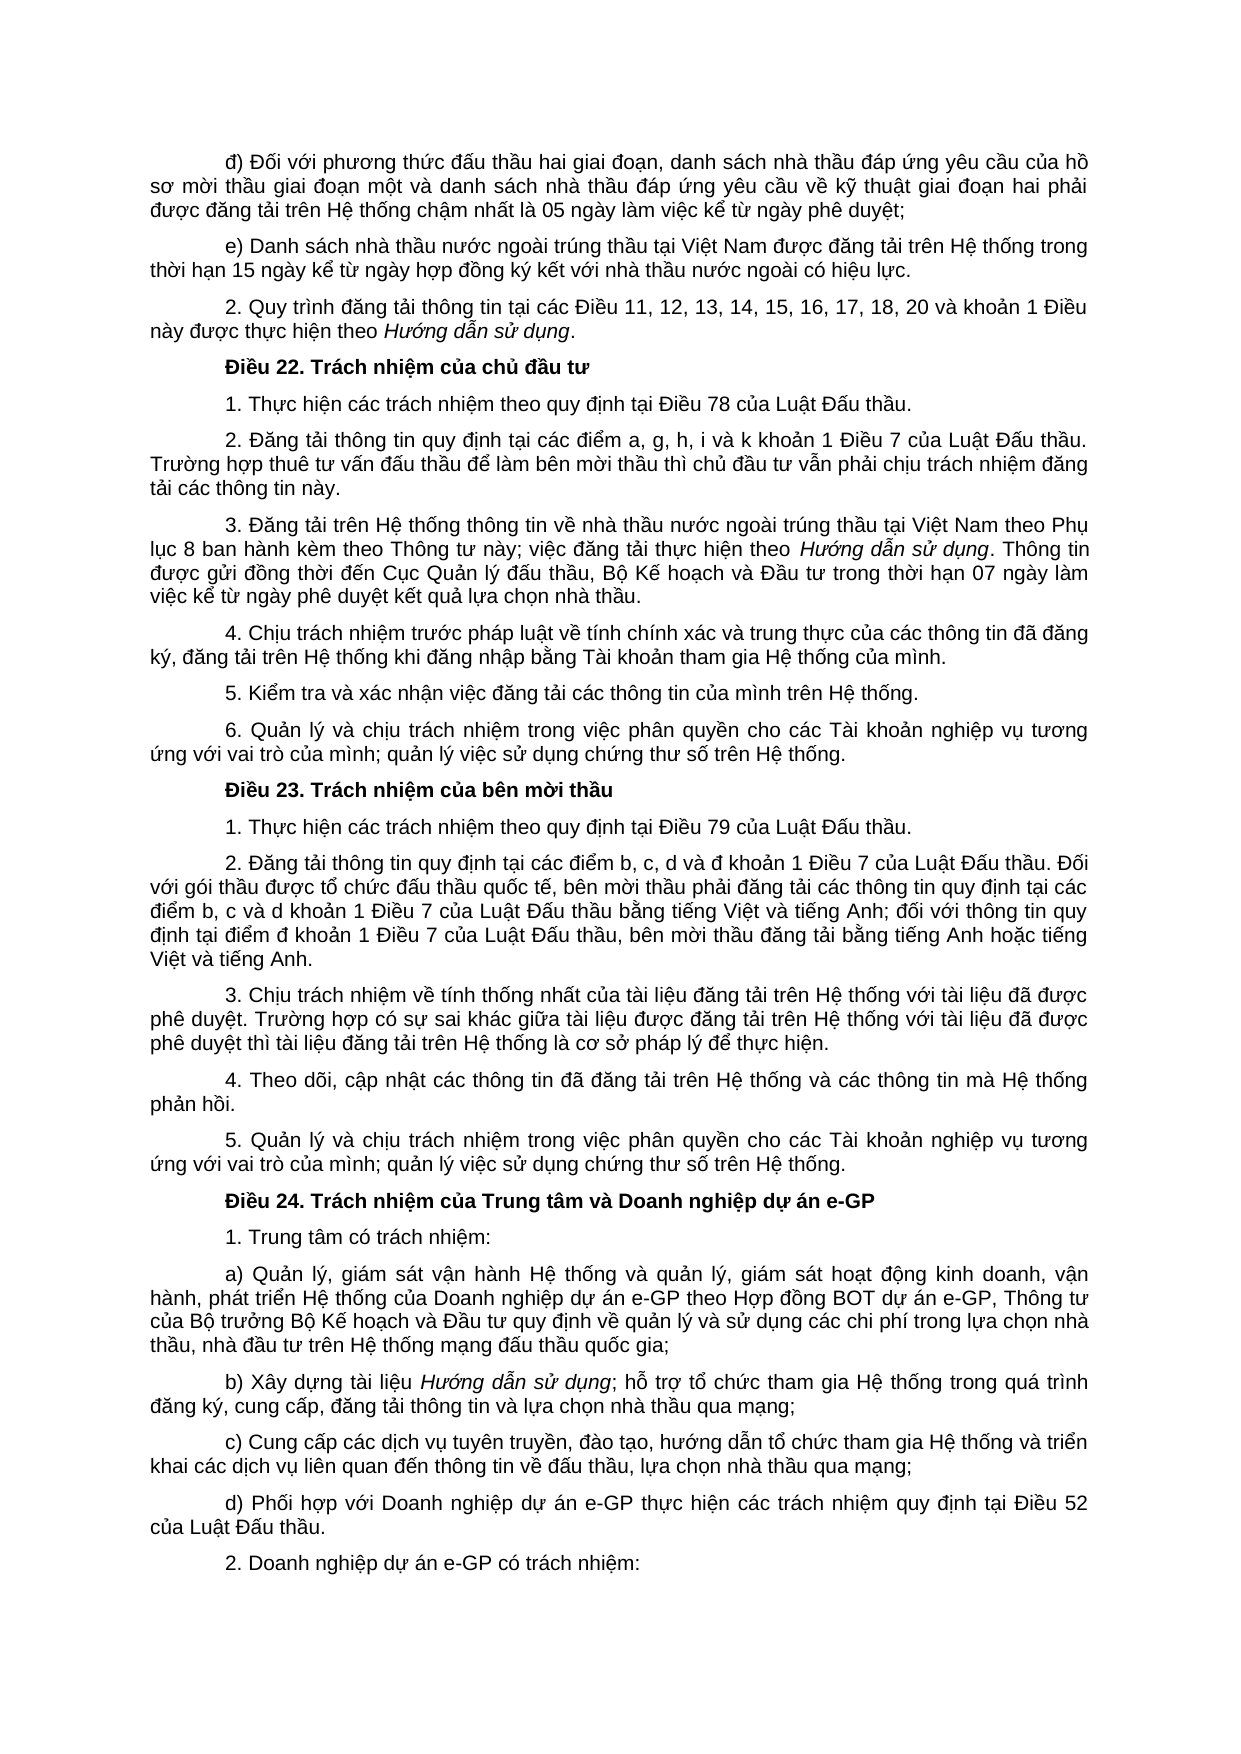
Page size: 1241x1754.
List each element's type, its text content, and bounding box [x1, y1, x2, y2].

text 3. Chịu trách nhiệm về tính thống nhất của tài liệu đăng tải trên Hệ thống với tài liệu đã được phê duyệt. Trường hợp có sự sai khác giữa tài liệu được đăng tải trên Hệ thống với tài liệu đã được phê duyệt thì tài liệu đăng tải trên Hệ thống là cơ sở pháp lý để thực hiện. [150, 983, 1090, 1055]
text Điều 24. Trách nhiệm của Trung tâm và Doanh nghiệp dự án e-GP [150, 1188, 1090, 1212]
text đ) Đối với phương thức đấu thầu hai giai đoạn, danh sách nhà thầu đáp ứng yêu cầu của hồ sơ mời thầu giai đoạn một và danh sách nhà thầu đáp ứng yêu cầu về kỹ thuật giai đoạn hai phải được đăng tải trên Hệ thống chậm nhất là 05 ngày làm việc kể từ ngày phê duyệt; [150, 150, 1090, 222]
text 2. Doanh nghiệp dự án e-GP có trách nhiệm: [150, 1551, 1090, 1575]
text 6. Quản lý và chịu trách nhiệm trong việc phân quyền cho các Tài khoản nghiệp vụ tương ứng với vai trò của mình; quản lý việc sử dụng chứng thư số trên Hệ thống. [150, 718, 1090, 766]
text 4. Theo dõi, cập nhật các thông tin đã đăng tải trên Hệ thống và các thông tin mà Hệ thống phản hồi. [150, 1068, 1090, 1116]
text 2. Quy trình đăng tải thông tin tại các Điều 11, 12, 13, 14, 15, 16, 17, 18, 20 và khoản 1 Điều này được thực hiện theo Hướng dẫn sử dụng. [150, 295, 1090, 343]
text 5. Kiểm tra và xác nhận việc đăng tải các thông tin của mình trên Hệ thống. [150, 681, 1090, 705]
text 1. Thực hiện các trách nhiệm theo quy định tại Điều 78 của Luật Đấu thầu. [150, 392, 1090, 416]
text 3. Đăng tải trên Hệ thống thông tin về nhà thầu nước ngoài trúng thầu tại Việt Nam theo Phụ lục 8 ban hành kèm theo Thông tư này; việc đăng tải thực hiện theo Hướng dẫn sử dụng. Thông tin được gửi đồng thời đến Cục Quản lý đấu thầu, Bộ Kế hoạch và Đầu tư trong thời hạn 07 ngày làm việc kể từ ngày phê duyệt kết quả lựa chọn nhà thầu. [150, 512, 1090, 608]
text Điều 22. Trách nhiệm của chủ đầu tư [150, 355, 1090, 379]
text c) Cung cấp các dịch vụ tuyên truyền, đào tạo, hướng dẫn tổ chức tham gia Hệ thống và triển khai các dịch vụ liên quan đến thông tin về đấu thầu, lựa chọn nhà thầu qua mạng; [150, 1430, 1090, 1478]
text b) Xây dựng tài liệu Hướng dẫn sử dụng; hỗ trợ tổ chức tham gia Hệ thống trong quá trình đăng ký, cung cấp, đăng tải thông tin và lựa chọn nhà thầu qua mạng; [150, 1370, 1090, 1418]
text 4. Chịu trách nhiệm trước pháp luật về tính chính xác và trung thực của các thông tin đã đăng ký, đăng tải trên Hệ thống khi đăng nhập bằng Tài khoản tham gia Hệ thống của mình. [150, 621, 1090, 669]
text 1. Trung tâm có trách nhiệm: [150, 1225, 1090, 1249]
text 5. Quản lý và chịu trách nhiệm trong việc phân quyền cho các Tài khoản nghiệp vụ tương ứng với vai trò của mình; quản lý việc sử dụng chứng thư số trên Hệ thống. [150, 1128, 1090, 1176]
text 1. Thực hiện các trách nhiệm theo quy định tại Điều 79 của Luật Đấu thầu. [150, 814, 1090, 838]
text Điều 23. Trách nhiệm của bên mời thầu [150, 778, 1090, 802]
text d) Phối hợp với Doanh nghiệp dự án e-GP thực hiện các trách nhiệm quy định tại Điều 52 của Luật Đấu thầu. [150, 1491, 1090, 1538]
text a) Quản lý, giám sát vận hành Hệ thống và quản lý, giám sát hoạt động kinh doanh, vận hành, phát triển Hệ thống của Doanh nghiệp dự án e-GP theo Hợp đồng BOT dự án e-GP, Thông tư của Bộ trưởng Bộ Kế hoạch và Đầu tư quy định về quản lý và sử dụng các chi phí trong lựa chọn nhà thầu, nhà đầu tư trên Hệ thống mạng đấu thầu quốc gia; [150, 1261, 1090, 1357]
text 2. Đăng tải thông tin quy định tại các điểm a, g, h, i và k khoản 1 Điều 7 của Luật Đấu thầu. Trường hợp thuê tư vấn đấu thầu để làm bên mời thầu thì chủ đầu tư vẫn phải chịu trách nhiệm đăng tải các thông tin này. [150, 428, 1090, 500]
text e) Danh sách nhà thầu nước ngoài trúng thầu tại Việt Nam được đăng tải trên Hệ thống trong thời hạn 15 ngày kể từ ngày hợp đồng ký kết với nhà thầu nước ngoài có hiệu lực. [150, 234, 1090, 282]
text 2. Đăng tải thông tin quy định tại các điểm b, c, d và đ khoản 1 Điều 7 của Luật Đấu thầu. Đối với gói thầu được tổ chức đấu thầu quốc tế, bên mời thầu phải đăng tải các thông tin quy định tại các điểm b, c và d khoản 1 Điều 7 của Luật Đấu thầu bằng tiếng Việt và tiếng Anh; đối với thông tin quy định tại điểm đ khoản 1 Điều 7 của Luật Đấu thầu, bên mời thầu đăng tải bằng tiếng Anh hoặc tiếng Việt và tiếng Anh. [150, 851, 1090, 971]
